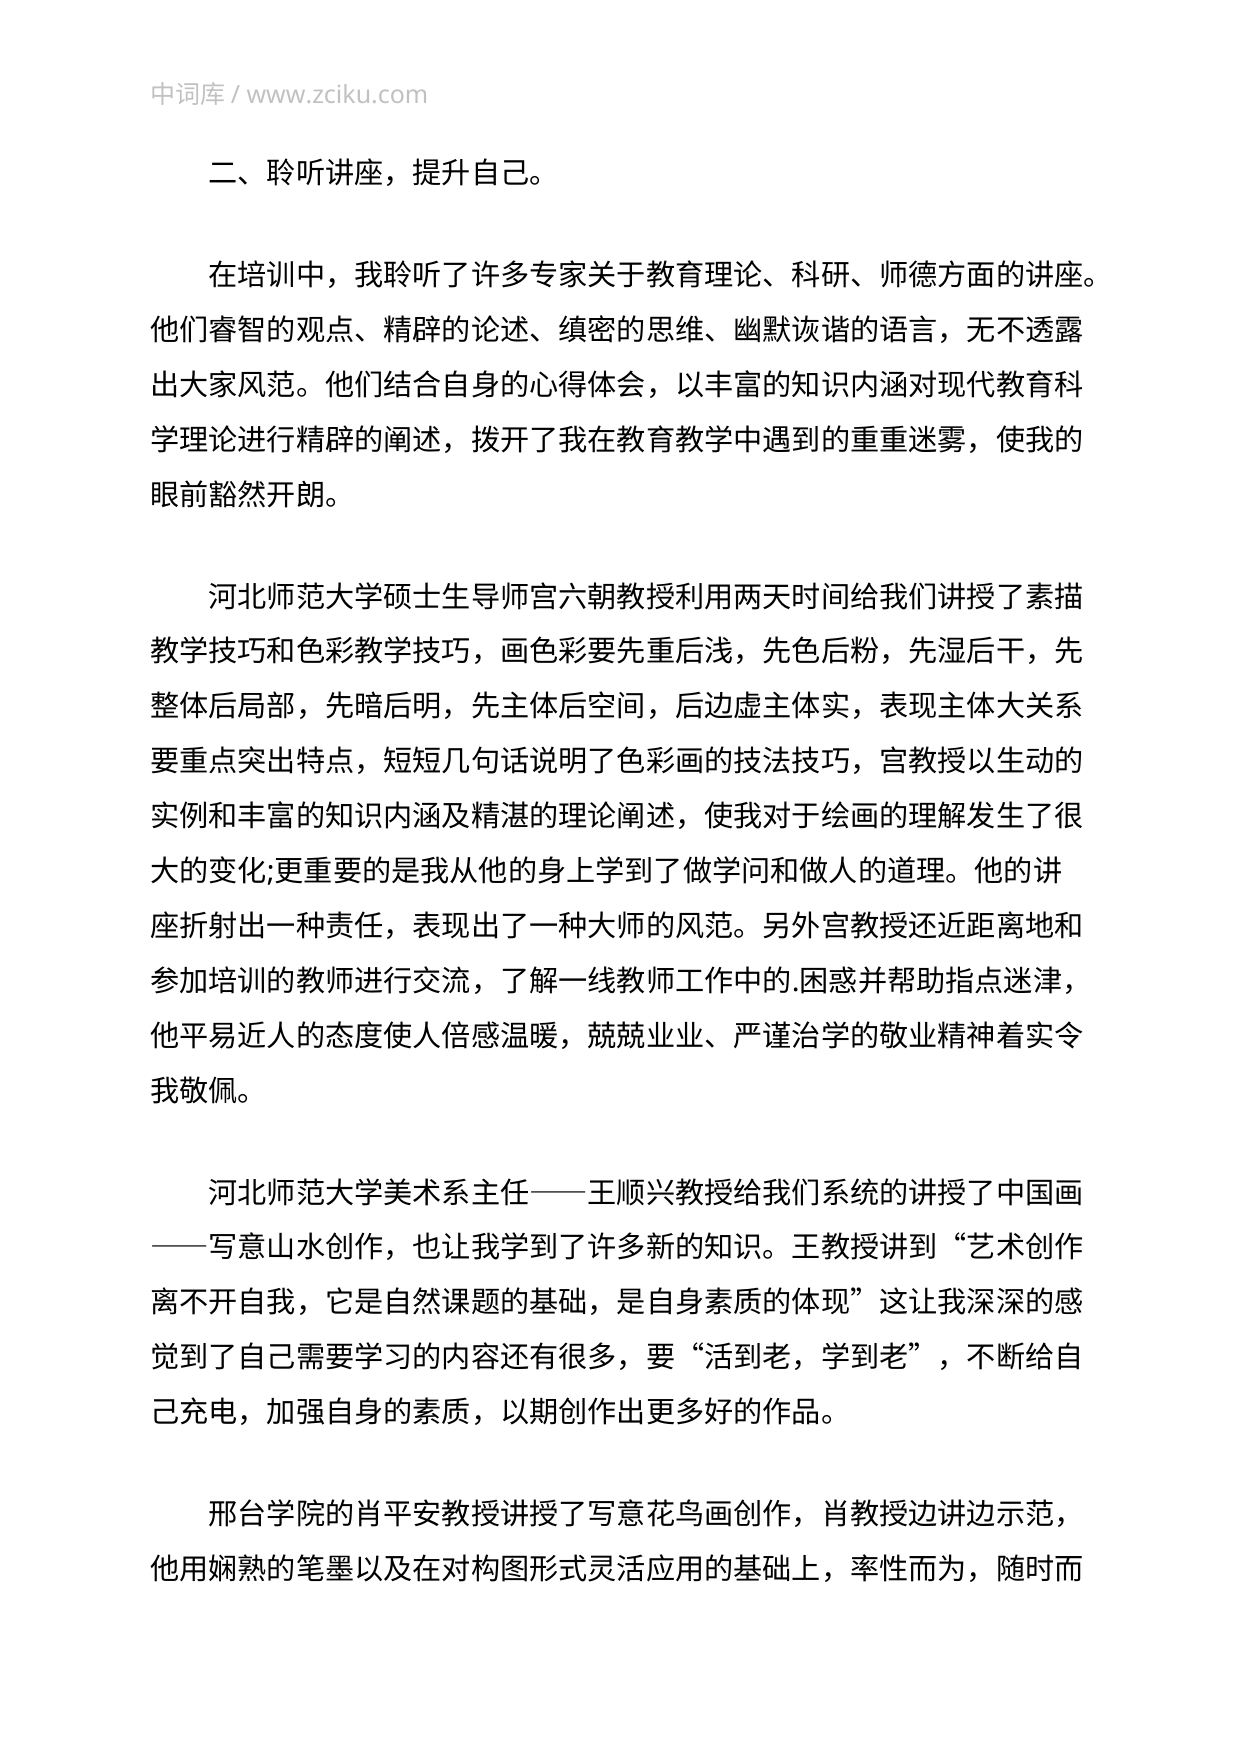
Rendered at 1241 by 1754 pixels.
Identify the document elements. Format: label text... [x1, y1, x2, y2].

text 在培训中，我聆听了许多专家关于教育理论、科研、师德方面的讲座。他们睿智的观点、精辟的论述、缜密的思维、幽默诙谐的语言，无不透露出大家风范。他们结合自身的心得体会，以丰富的知识内涵对现代教育科学理论进行精辟的阐述，拨开了我在教育教学中遇到的重重迷雾，使我的眼前豁然开朗。 [150, 252, 1090, 514]
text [150, 1491, 1090, 1588]
text 河北师范大学美术系主任——王顺兴教授给我们系统的讲授了中国画——写意山水创作，也让我学到了许多新的知识。王教授讲到“艺术创作离不开自我，它是自然课题的基础，是自身素质的体现”这让我深深的感觉到了自己需要学习的内容还有很多，要“活到老，学到老”，不断给自己充电，加强自身的素质，以期创作出更多好的作品。 [150, 1169, 1090, 1431]
text 河北师范大学硕士生导师宫六朝教授利用两天时间给我们讲授了素描教学技巧和色彩教学技巧，画色彩要先重后浅，先色后粉，先湿后干，先整体后局部，先暗后明，先主体后空间，后边虚主体实，表现主体大关系要重点突出特点，短短几句话说明了色彩画的技法技巧，宫教授以生动的实例和丰富的知识内涵及精湛的理论阐述，使我对于绘画的理解发生了很大的变化;更重要的是我从他的身上学到了做学问和做人的道理。他的讲座折射出一种责任，表现出了一种大师的风范。另外宫教授还近距离地和参加培训的教师进行交流，了解一线教师工作中的.困惑并帮助指点迷津，他平易近人的态度使人倍感温暖，兢兢业业、严谨治学的敬业精神着实令我敬佩。 [150, 573, 1090, 1110]
text 二、聆听讲座，提升自己。 [150, 150, 1090, 192]
